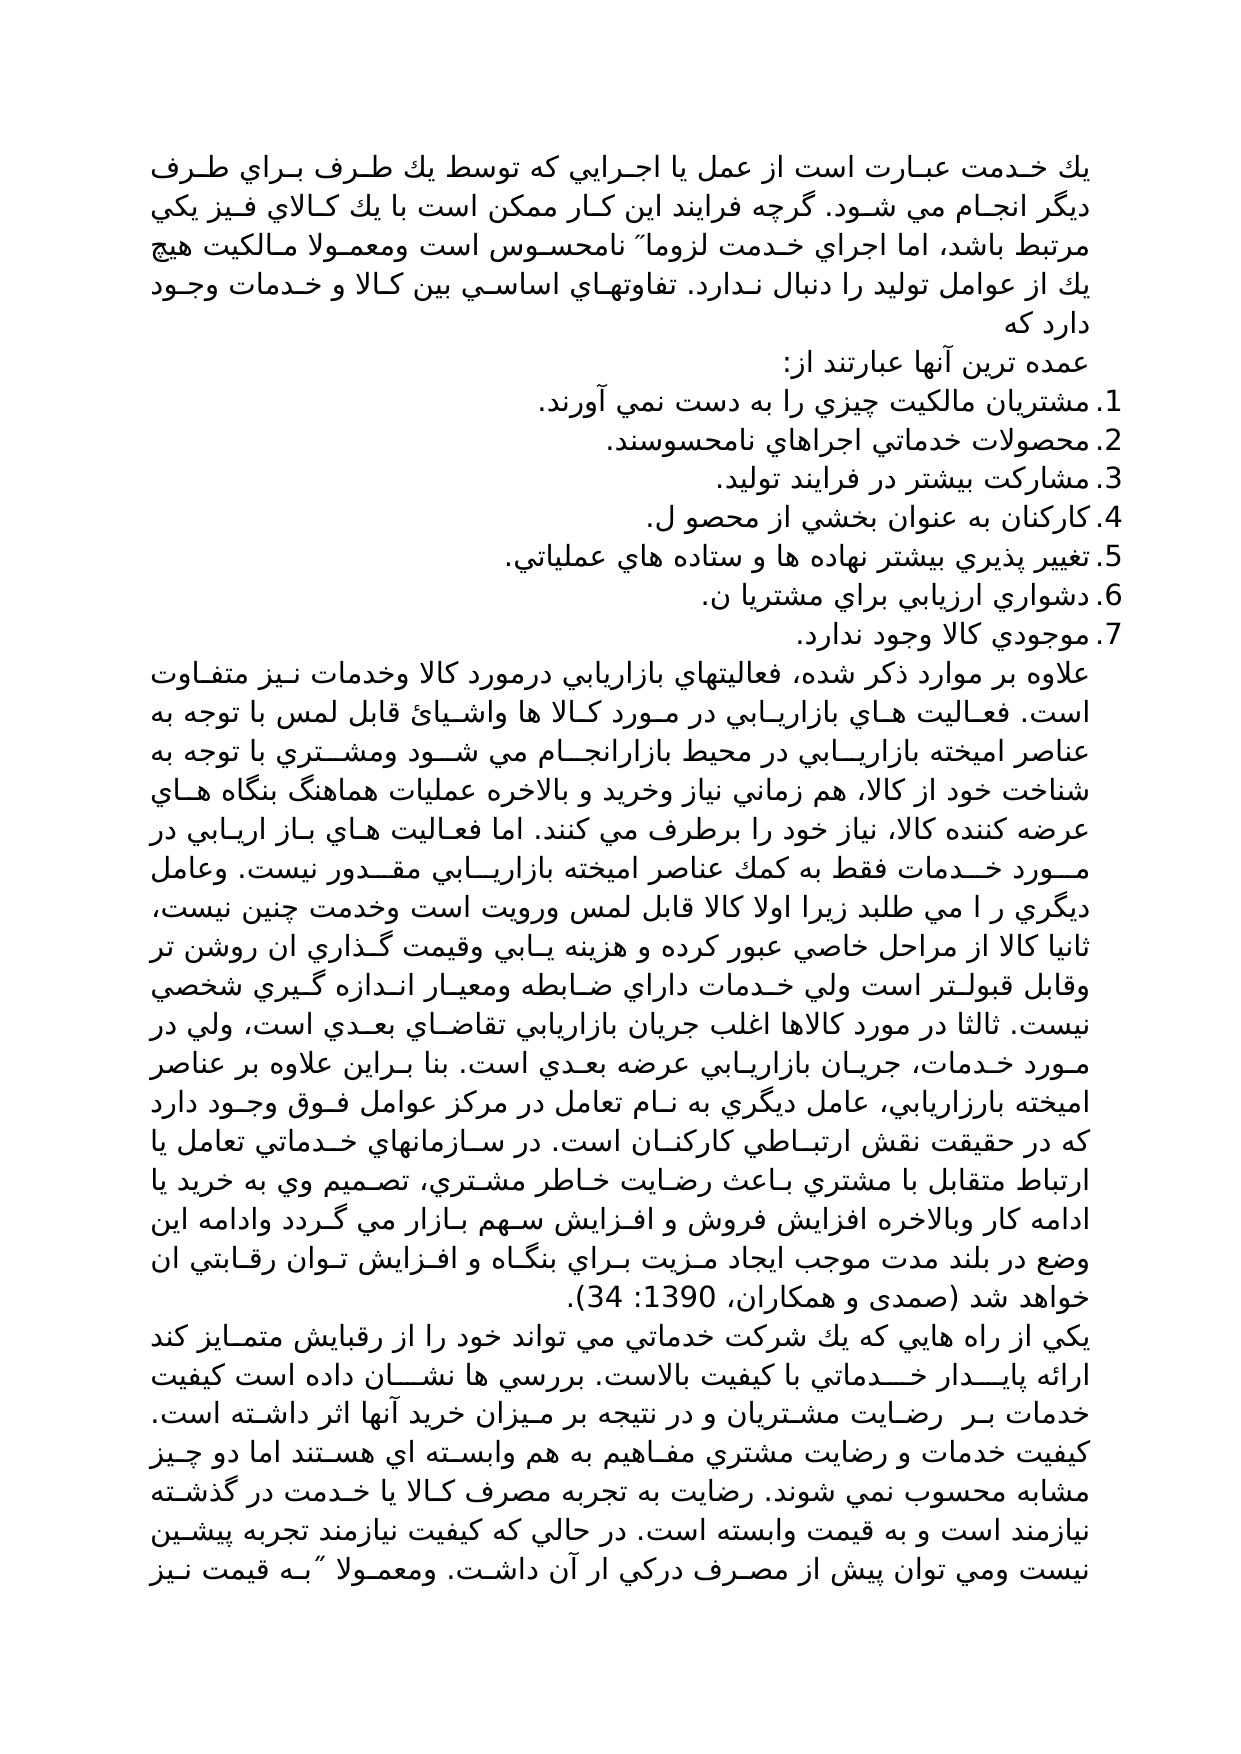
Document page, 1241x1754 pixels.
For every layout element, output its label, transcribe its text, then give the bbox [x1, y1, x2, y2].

list تغيير پذيري بيشتر نهاده ها و ستاده هاي عملياتي. [150, 540, 1095, 574]
list دشواري ارزيابي براي مشتريا ن. [150, 579, 1095, 613]
list موجودي كالا وجود ندارد. [150, 618, 1095, 652]
text عمده ترين آنها عبارتند از: [150, 345, 1090, 379]
list مشاركت بيشتر در فرايند توليد. [150, 462, 1095, 496]
text علاوه بر موارد ذكر شده، فعاليتهاي بازاريابي درمورد كالا وخدمات نيز متفاوت است. فعاليت هاي بازاريابي در مورد كالا ها واشيائ قابل لمس با توجه به عناصر اميخته بازاريابي در محيط بازارانجام مي شود ومشتري با توجه به شناخت خود از كالا، هم زماني نياز وخريد و بالاخره عمليات هماهنگ بنگاه هاي عرضه كننده كالا، نياز خود را برطرف مي كنند. اما فعاليت هاي باز اريابي در مورد خدمات فقط به كمك عناصر اميخته بازاريابي مقدور نيست. وعامل ديگري ر ا مي طلبد زيرا اولا كالا قابل لمس ورويت است وخدمت چنين نيست، ثانيا كالا از مراحل خاصي عبور كرده و هزينه يابي وقيمت گذاري ان روشن تر وقابل قبولتر است ولي خدمات داراي ضابطه ومعيار اندازه گيري شخصي نيست. ثالثا در مورد كالاها اغلب جريان بازاريابي تقاضاي بعدي است، ولي در مورد خدمات، جريان بازاريابي عرضه بعدي است. بنا براين علاوه بر عناصر اميخته بارزاريابي، عامل ديگري به نام تعامل در مركز عوامل فوق وجود دارد كه در حقيقت نقش ارتباطي كاركنان است. در سازمانهاي خدماتي تعامل يا ارتباط متقابل با مشتري باعث رضايت خاطر مشتري، تصميم وي به خريد يا ادامه كار وبالاخره افزايش فروش و افزايش سهم بازار مي گردد وادامه اين وضع در بلند مدت موجب ايجاد مزيت براي بنگاه و افزايش توان رقابتي ان خواهد شد (صمدی و همکاران، 1390: 34). [150, 657, 1090, 1314]
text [150, 1319, 1090, 1587]
list كاركنان به عنوان بخشي از محصو ل. [150, 501, 1095, 535]
text يك خدمت عبارت است از عمل يا اجرايي كه توسط يك طرف براي طرف ديگر انجام مي شود. گرچه فرايند اين كار ممكن است با يك كالاي فيز يكي مرتبط باشد، اما اجراي خدمت لزوما˝ نامحسوس است ومعمولا مالكيت هيچ يك از عوامل توليد را دنبال ندارد. تفاوتهاي اساسي بين كالا و خدمات وجود دارد كه [150, 150, 1090, 340]
list مشتريان مالكيت چيزي را به دست نمي آورند. [150, 384, 1095, 418]
list محصولات خدماتي اجراهاي نامحسوسند. [150, 423, 1095, 457]
